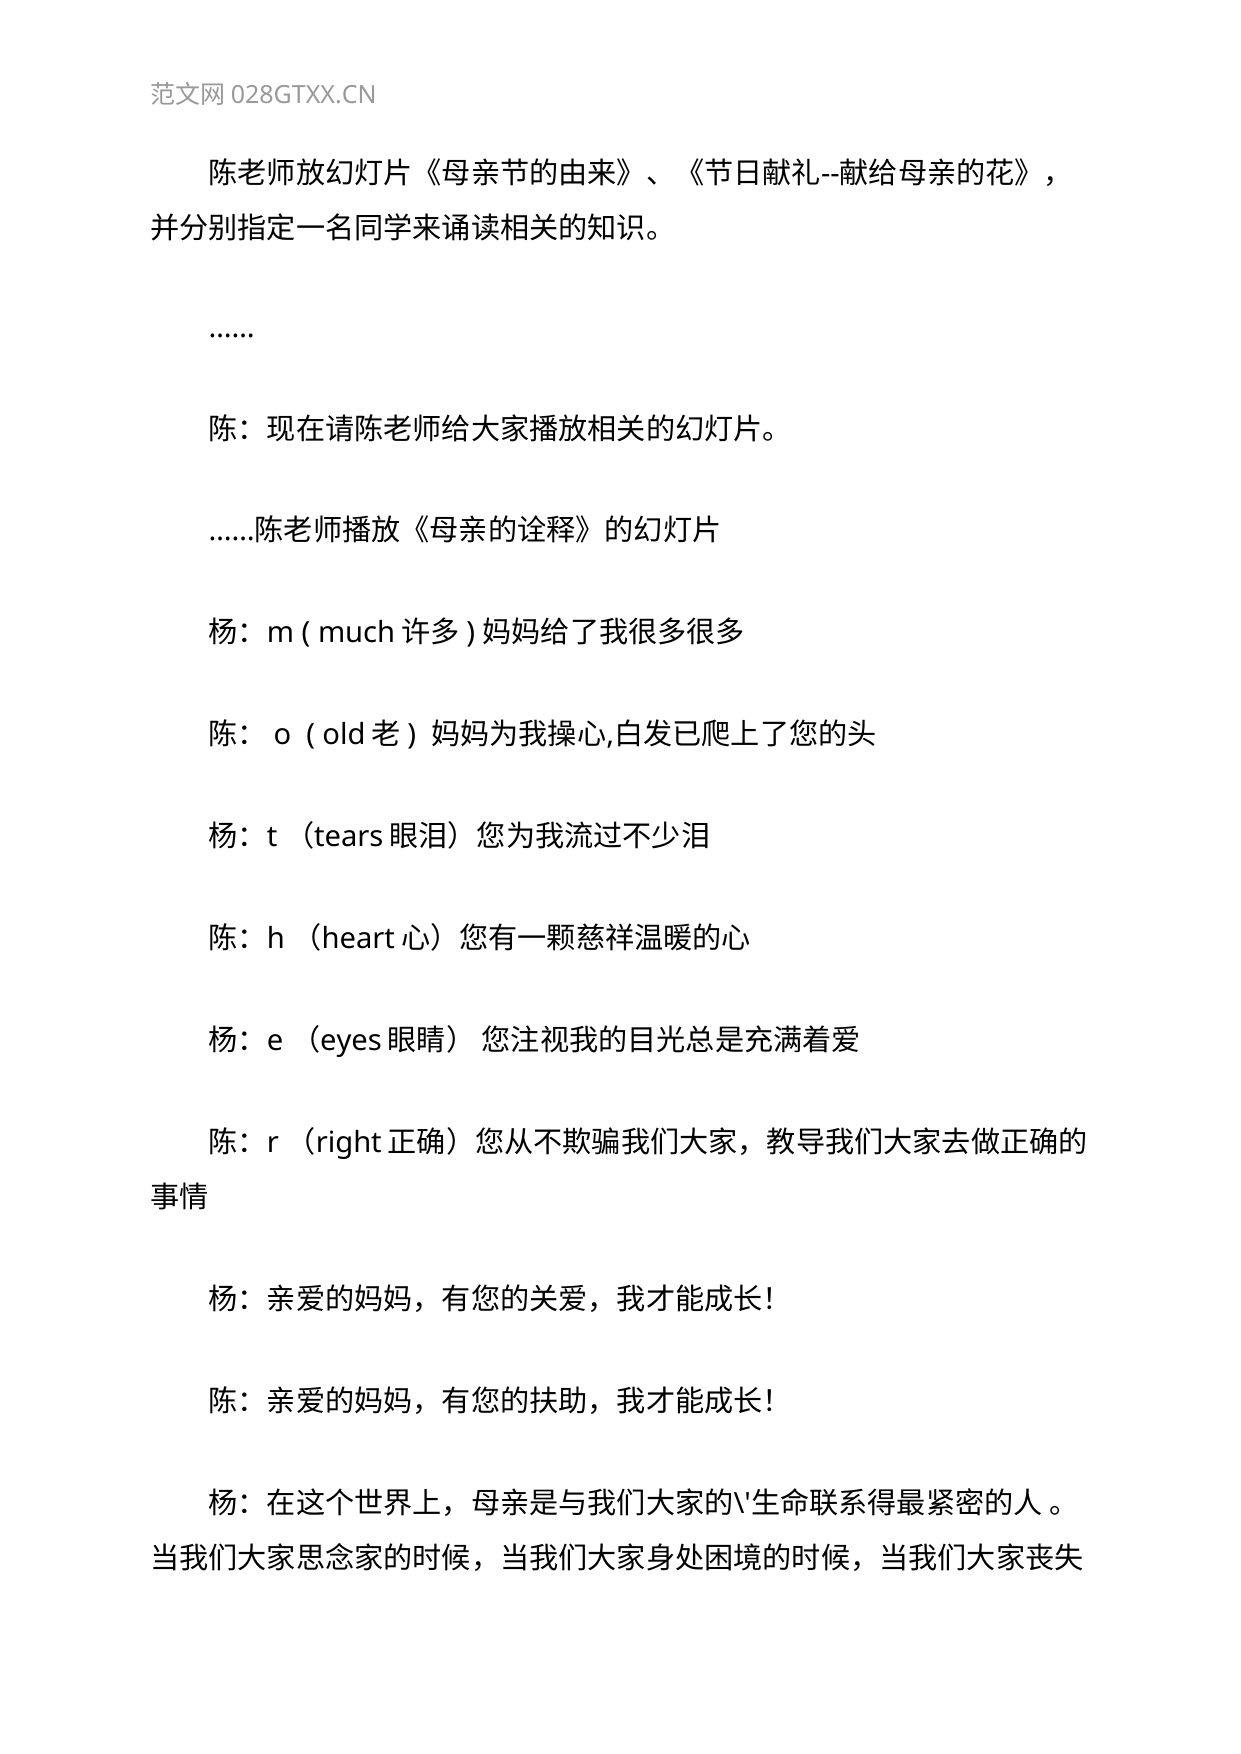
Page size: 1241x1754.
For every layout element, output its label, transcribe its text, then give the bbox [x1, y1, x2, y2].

text 陈：r （right正确）您从不欺骗我们大家，教导我们大家去做正确的 事情 [150, 1119, 1090, 1216]
text …… [150, 307, 1090, 346]
text ……陈老师播放《母亲的诠释》的幻灯片 [150, 507, 1090, 549]
text 杨：亲爱的妈妈，有您的关爱，我才能成长！ [150, 1276, 1090, 1318]
text 陈：现在请陈老师给大家播放相关的幻灯片。 [150, 405, 1090, 447]
text 杨：m ( much许多 ) 妈妈给了我很多很多 [150, 609, 1090, 651]
text 陈老师放幻灯片《母亲节的由来》、《节日献礼--献给母亲的花》，并分别指定一名同学来诵读相关的知识。 [150, 150, 1090, 247]
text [150, 1479, 1090, 1576]
text 陈： o ( old老 ) 妈妈为我操心,白发已爬上了您的头 [150, 711, 1090, 753]
text 杨：t （tears眼泪）您为我流过不少泪 [150, 813, 1090, 855]
text 杨：e （eyes眼睛） 您注视我的目光总是充满着爱 [150, 1017, 1090, 1059]
text 陈：h （heart心）您有一颗慈祥温暖的心 [150, 915, 1090, 957]
text 陈：亲爱的妈妈，有您的扶助，我才能成长！ [150, 1377, 1090, 1420]
